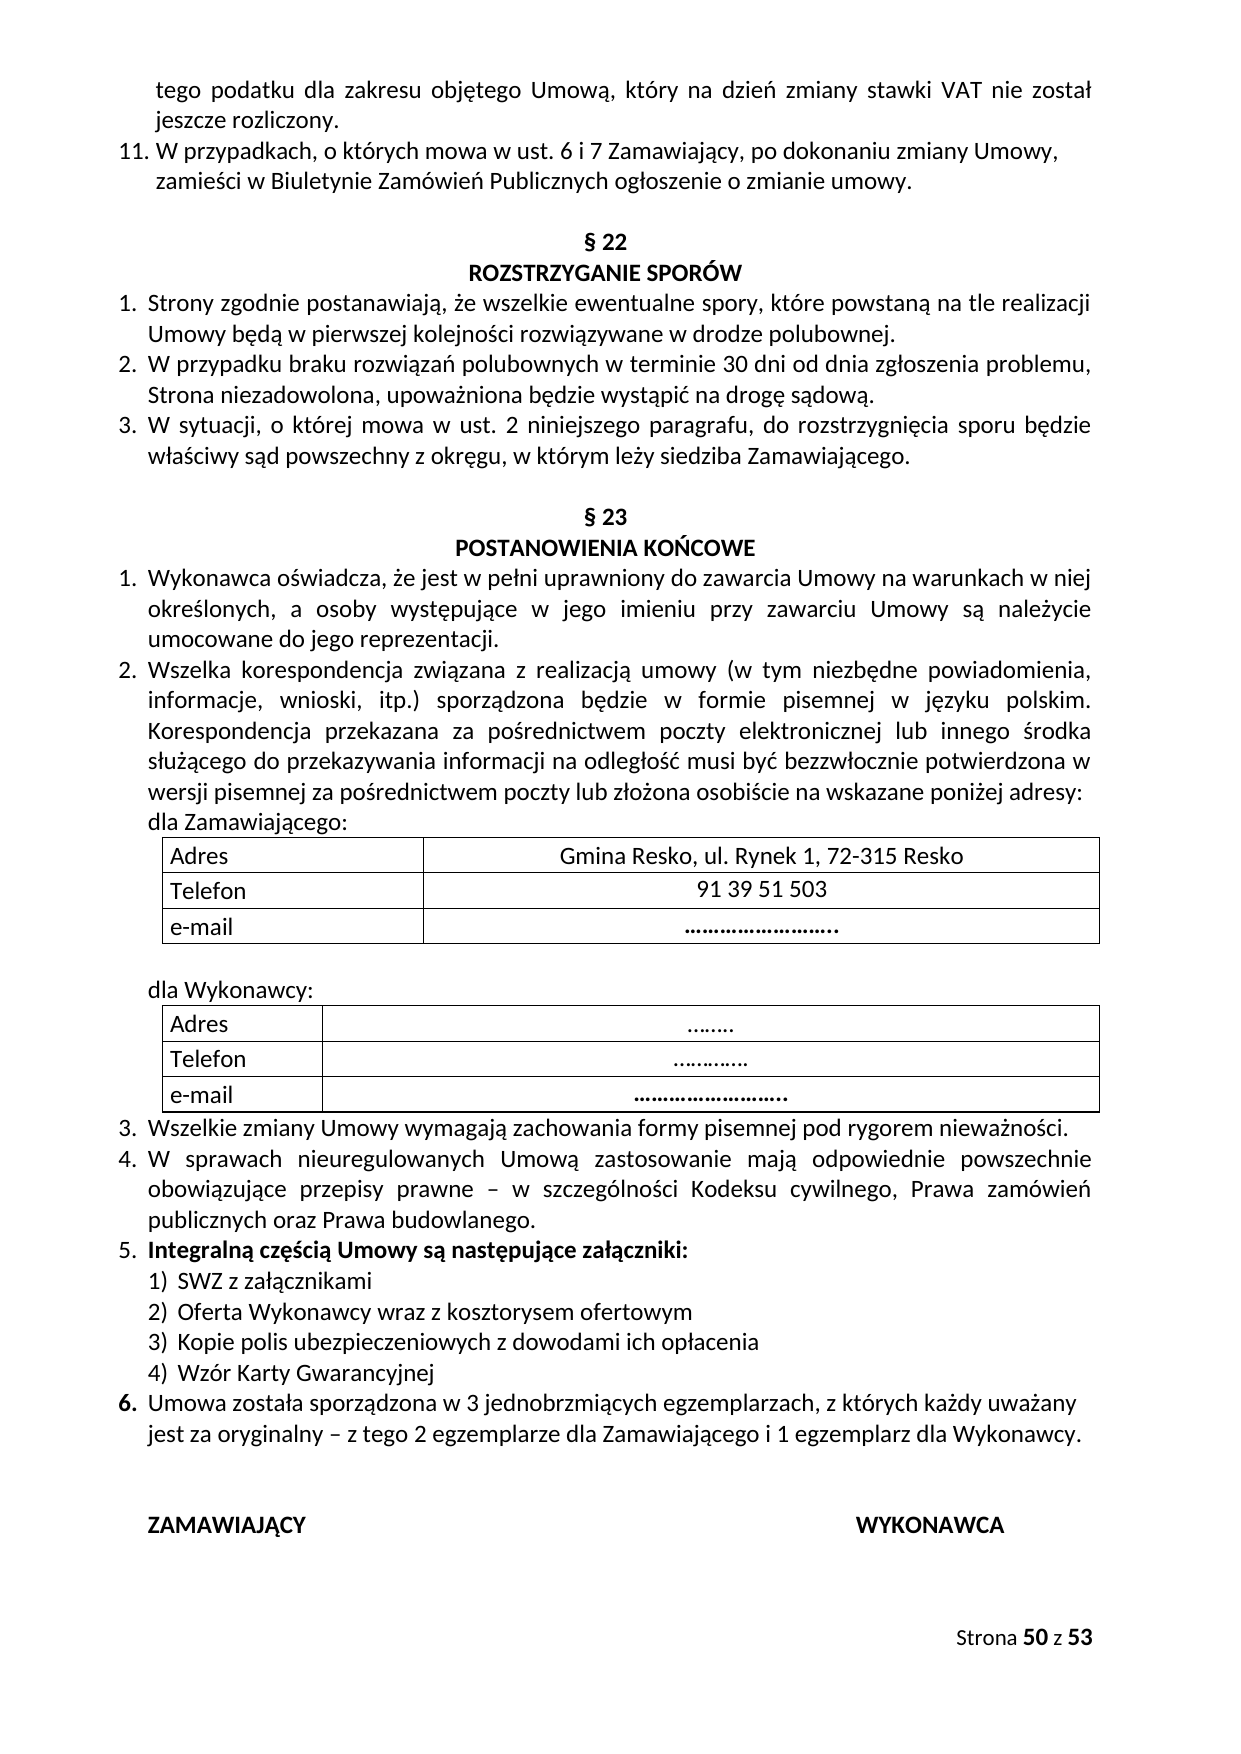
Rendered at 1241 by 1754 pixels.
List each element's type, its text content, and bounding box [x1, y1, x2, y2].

text POSTANOWIENIA KOŃCOWE [118, 532, 1092, 562]
table_cell Telefon [163, 1042, 322, 1076]
table_cell e-mail [163, 1077, 322, 1111]
table_cell 91 39 51 503 [424, 873, 1099, 908]
list Strony zgodnie postanawiają, że wszelkie ewentualne spory, które powstaną na tle realizacji Umowy będą w pierwszej kolejności rozwiązywane w drodze polubownej. [118, 287, 1092, 348]
list SWZ z załącznikami [148, 1265, 1092, 1296]
table_cell …………………….. [424, 909, 1099, 943]
text § 23 [118, 501, 1092, 532]
table_header Gmina Resko, ul. Rynek 1, 72-315 Resko [424, 838, 1099, 872]
table_cell …………. [323, 1042, 1099, 1076]
list Wykonawca oświadcza, że jest w pełni uprawniony do zawarcia Umowy na warunkach w niej określonych, a osoby występujące w jego imieniu przy zawarciu Umowy są należycie umocowane do jego reprezentacji. [118, 562, 1092, 654]
text dla Wykonawcy: [148, 975, 1092, 1005]
table_header Adres [163, 838, 423, 872]
list W przypadku braku rozwiązań polubownych w terminie 30 dni od dnia zgłoszenia problemu, Strona niezadowolona, upoważniona będzie wystąpić na drogę sądową. [118, 348, 1092, 409]
list Integralną częścią Umowy są następujące załączniki: [118, 1234, 1092, 1265]
table_cell Telefon [163, 873, 423, 908]
list W sytuacji, o której mowa w ust. 2 niniejszego paragrafu, do rozstrzygnięcia sporu będzie właściwy sąd powszechny z okręgu, w którym leży siedziba Zamawiającego. [118, 409, 1092, 471]
list Kopie polis ubezpieczeniowych z dowodami ich opłacenia [148, 1326, 1092, 1357]
list Wszelka korespondencja związana z realizacją umowy (w tym niezbędne powiadomienia, informacje, wnioski, itp.) sporządzona będzie w formie pisemnej w języku polskim. Korespondencja przekazana za pośrednictwem poczty elektronicznej lub innego środka służącego do przekazywania informacji na odległość musi być bezzwłocznie potwierdzona w wersji pisemnej za pośrednictwem poczty lub złożona osobiście na wskazane poniżej adresy: [118, 654, 1092, 806]
text § 22 [118, 226, 1092, 257]
text ROZSTRZYGANIE SPORÓW [118, 257, 1092, 287]
table_cell e-mail [163, 909, 423, 943]
list Wzór Karty Gwarancyjnej [148, 1357, 1092, 1387]
text dla Zamawiającego: [148, 806, 1092, 837]
list W przypadkach, o których mowa w ust. 6 i 7 Zamawiający, po dokonaniu zmiany Umowy, zamieści w Biuletynie Zamówień Publicznych ogłoszenie o zmianie umowy. [118, 135, 1092, 196]
table_header Adres [163, 1006, 322, 1041]
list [118, 74, 1092, 135]
list Umowa została sporządzona w 3 jednobrzmiących egzemplarzach, z których każdy uważany jest za oryginalny – z tego 2 egzemplarze dla Zamawiającego i 1 egzemplarz dla Wykonawcy. ZAMAWIAJĄCY WYKONAWCA [118, 1387, 1092, 1540]
table_header …….. [323, 1006, 1099, 1041]
table_cell …………………….. [323, 1077, 1099, 1111]
list W sprawach nieuregulowanych Umową zastosowanie mają odpowiednie powszechnie obowiązujące przepisy prawne – w szczególności Kodeksu cywilnego, Prawa zamówień publicznych oraz Prawa budowlanego. [118, 1143, 1092, 1234]
list Wszelkie zmiany Umowy wymagają zachowania formy pisemnej pod rygorem nieważności. [118, 1112, 1092, 1143]
list Oferta Wykonawcy wraz z kosztorysem ofertowym [148, 1296, 1092, 1326]
